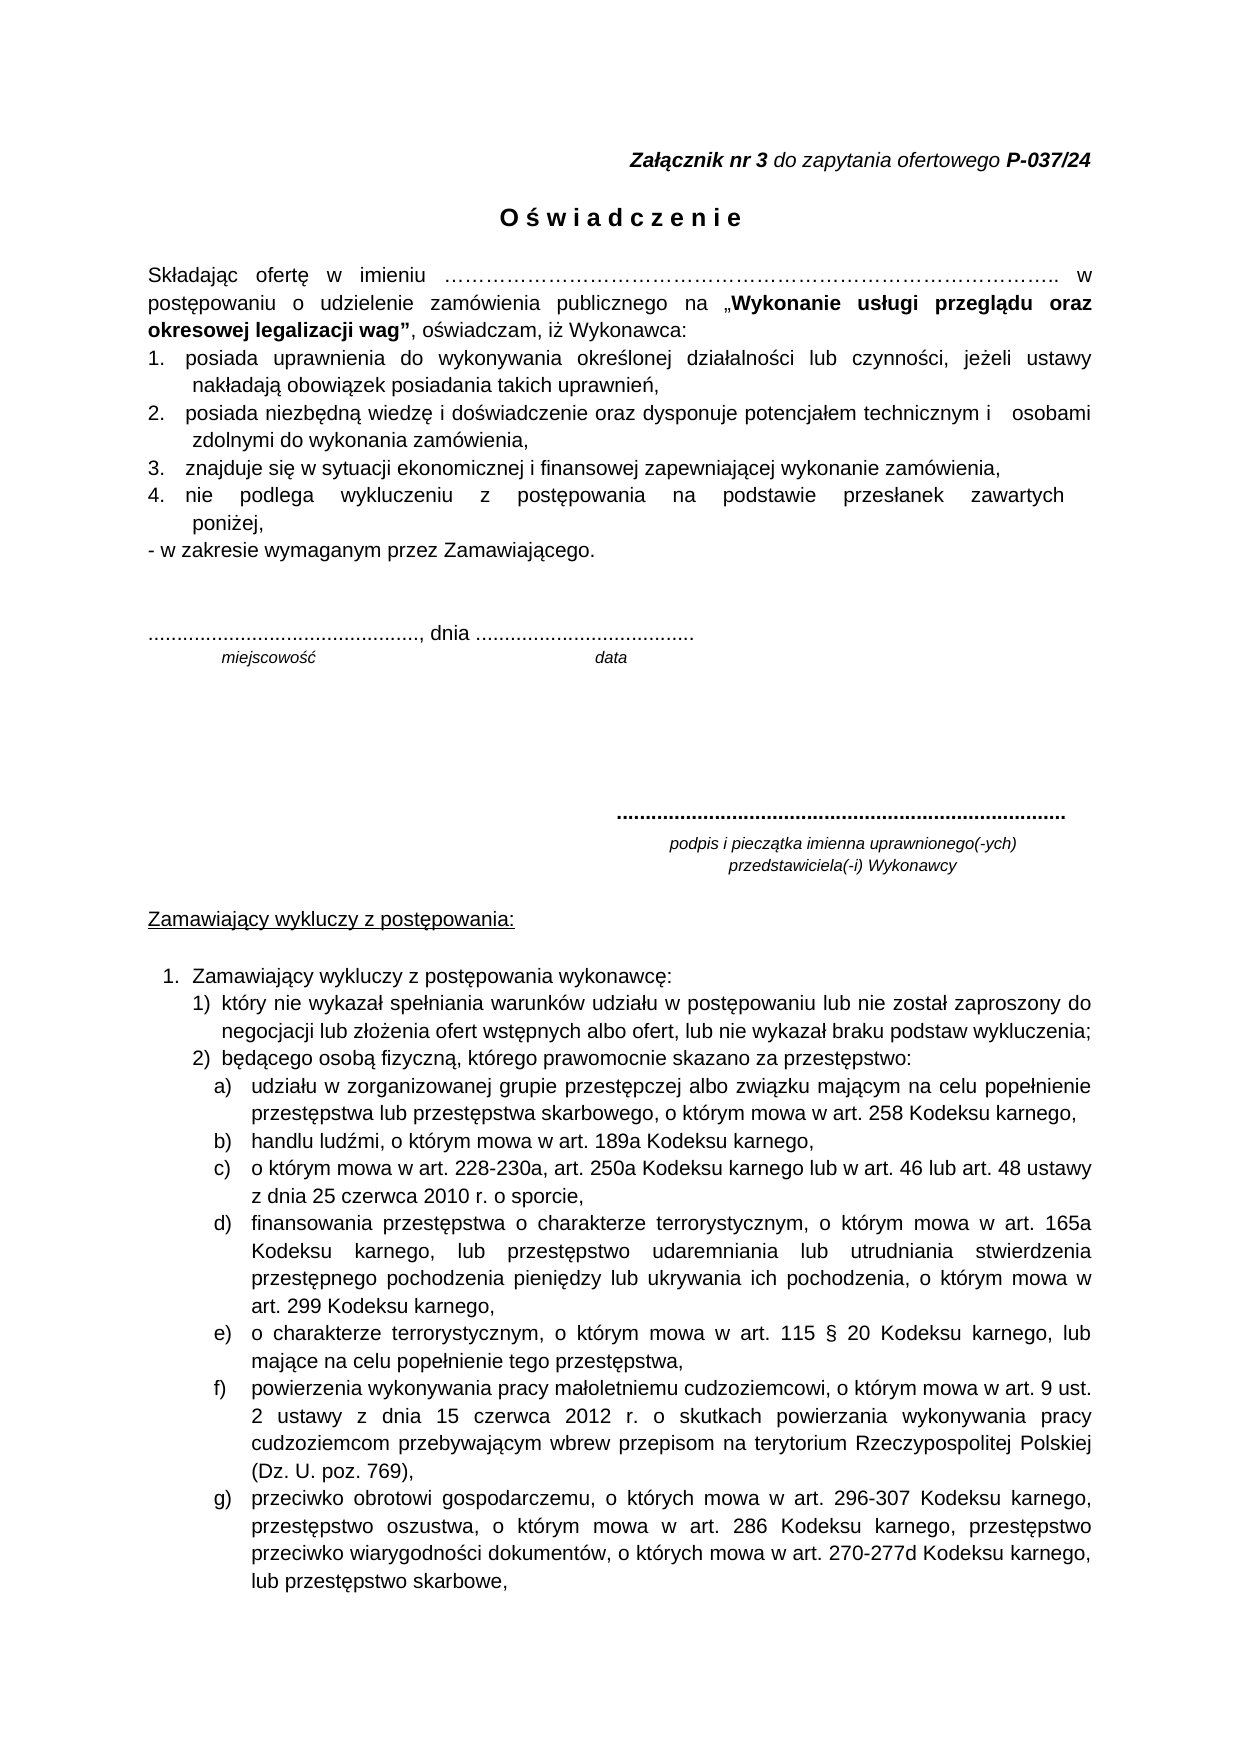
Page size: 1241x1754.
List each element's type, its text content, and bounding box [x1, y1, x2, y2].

text Zamawiający wykluczy z postępowania: [148, 907, 1093, 931]
text podpis i pieczątka imienna uprawnionego(-ych) [591, 834, 1093, 853]
text ..............................................., dnia ...................................... [148, 621, 1093, 644]
list Zamawiający wykluczy z postępowania wykonawcę: [162, 964, 1093, 988]
list nie podlega wykluczeniu z postępowania na podstawie przesłanek zawartych poniżej, [148, 483, 1093, 534]
list handlu ludźmi, o którym mowa w art. 189a Kodeksu karnego, [213, 1129, 1093, 1153]
list znajduje się w sytuacji ekonomicznej i finansowej zapewniającej wykonanie zamówienia, [148, 456, 1093, 479]
list który nie wykazał spełniania warunków udziału w postępowaniu lub nie został zaproszony do negocjacji lub złożenia ofert wstępnych albo ofert, lub nie wykazał braku podstaw wykluczenia; [192, 991, 1093, 1043]
list o którym mowa w art. 228-230a, art. 250a Kodeksu karnego lub w art. 46 lub art. 48 ustawy z dnia 25 czerwca 2010 r. o sporcie, [213, 1156, 1093, 1208]
list będącego osobą fizyczną, którego prawomocnie skazano za przestępstwo: [192, 1046, 1093, 1070]
list powierzenia wykonywania pracy małoletniemu cudzoziemcowi, o którym mowa w art. 9 ust. 2 ustawy z dnia 15 czerwca 2012 r. o skutkach powierzania wykonywania pracy cudzoziemcom przebywającym wbrew przepisom na terytorium Rzeczypospolitej Polskiej (Dz. U. poz. 769), [213, 1376, 1093, 1483]
text - w zakresie wymaganym przez Zamawiającego. [148, 538, 1093, 562]
list posiada uprawnienia do wykonywania określonej działalności lub czynności, jeżeli ustawy nakładają obowiązek posiadania takich uprawnień, [148, 346, 1093, 397]
list posiada niezbędną wiedzę i doświadczenie oraz dysponuje potencjałem technicznym i osobami zdolnymi do wykonania zamówienia, [148, 401, 1093, 452]
text miejscowość data [148, 648, 1093, 667]
text przedstawiciela(-i) Wykonawcy [664, 856, 1093, 875]
list przeciwko obrotowi gospodarczemu, o których mowa w art. 296-307 Kodeksu karnego, przestępstwo oszustwa, o którym mowa w art. 286 Kodeksu karnego, przestępstwo przeciwko wiarygodności dokumentów, o których mowa w art. 270-277d Kodeksu karnego, lub przestępstwo skarbowe, [213, 1486, 1093, 1593]
list udziału w zorganizowanej grupie przestępczej albo związku mającym na celu popełnienie przestępstwa lub przestępstwa skarbowego, o którym mowa w art. 258 Kodeksu karnego, [213, 1074, 1093, 1125]
list o charakterze terrorystycznym, o którym mowa w art. 115 § 20 Kodeksu karnego, lub mające na celu popełnienie tego przestępstwa, [213, 1321, 1093, 1373]
list finansowania przestępstwa o charakterze terrorystycznym, o którym mowa w art. 165a Kodeksu karnego, lub przestępstwo udaremniania lub utrudniania stwierdzenia przestępnego pochodzenia pieniędzy lub ukrywania ich pochodzenia, o którym mowa w art. 299 Kodeksu karnego, [213, 1211, 1093, 1318]
subtitle .............................................................................. [516, 800, 1093, 824]
text O ś w i a d c z e n i e [148, 203, 1093, 231]
text Załącznik nr 3 do zapytania ofertowego P-037/24 [148, 148, 1093, 172]
text Składając ofertę w imieniu …………………………………………………………………………….. w postępowaniu o udzielenie zamówienia publicznego na „Wykonanie usługi przeglądu oraz okresowej legalizacji wag”, oświadczam, iż Wykonawca: [148, 263, 1093, 342]
